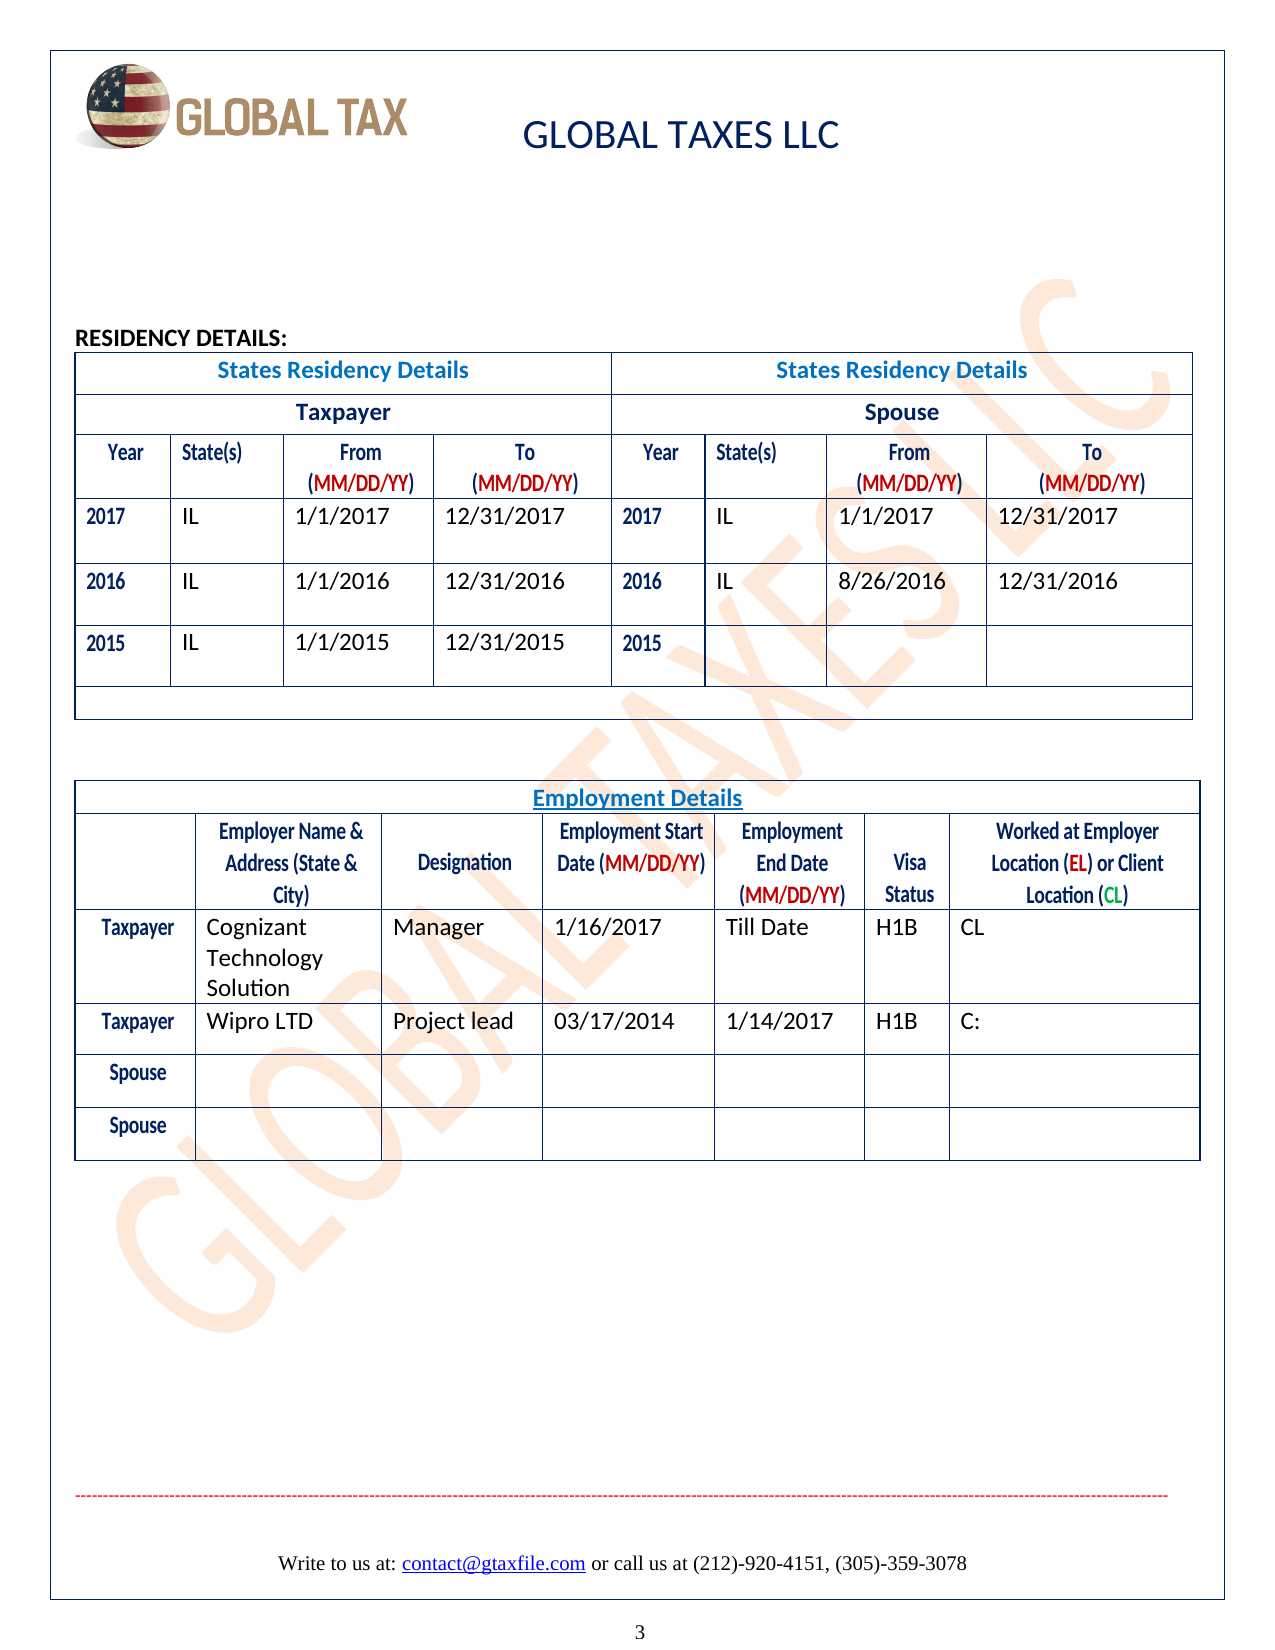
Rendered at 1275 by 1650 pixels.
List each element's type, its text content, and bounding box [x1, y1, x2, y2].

table_cell Year [612, 435, 704, 498]
table_cell [543, 1055, 714, 1107]
table_cell [950, 1108, 1199, 1160]
table_cell CL [950, 910, 1199, 1003]
table_cell [382, 1055, 542, 1107]
table_cell 1/1/2015 [284, 626, 433, 686]
table_cell [196, 1108, 381, 1160]
table_cell Year [76, 435, 170, 498]
table_cell [382, 1108, 542, 1160]
table_cell 1/1/2017 [827, 499, 986, 563]
table_cell [987, 626, 1192, 686]
table_cell [543, 1108, 714, 1160]
table_cell IL [171, 626, 283, 686]
table_cell 2017 [612, 499, 704, 563]
table_cell 12/31/2015 [434, 626, 611, 686]
table_cell [715, 1055, 864, 1107]
table_cell 12/31/2016 [434, 564, 611, 624]
table_cell Spouse [76, 1055, 195, 1107]
table_cell Employment End Date (MM/DD/YY) [715, 814, 864, 909]
table_cell Employer Name & Address (State & City) [196, 814, 381, 909]
table_cell Spouse [76, 1108, 195, 1160]
table_cell [865, 1108, 949, 1160]
table_cell H1B [865, 1004, 949, 1054]
table_cell C: [950, 1004, 1199, 1054]
table_cell 1/14/2017 [715, 1004, 864, 1054]
table_cell 8/26/2016 [827, 564, 986, 624]
table_cell 2017 [76, 499, 170, 563]
table_cell 2016 [76, 564, 170, 624]
table_cell 1/16/2017 [543, 910, 714, 1003]
table_cell Manager [382, 910, 542, 1003]
table_header States Residency Details [612, 353, 1192, 394]
table_cell Spouse [612, 395, 1192, 434]
table_cell H1B [865, 910, 949, 1003]
table_cell State(s) [171, 435, 283, 498]
table_cell IL [171, 499, 283, 563]
table_cell 12/31/2016 [987, 564, 1192, 624]
table_cell State(s) [706, 435, 826, 498]
table_cell Taxpayer [76, 910, 195, 1003]
table_cell [715, 1108, 864, 1160]
table_header States Residency Details [76, 353, 611, 394]
table_cell Wipro LTD [196, 1004, 381, 1054]
table_cell [827, 626, 986, 686]
table_cell From (MM/DD/YY) [827, 435, 986, 498]
table_cell 2015 [612, 626, 704, 686]
table_cell 12/31/2017 [987, 499, 1192, 563]
table_cell To (MM/DD/YY) [434, 435, 611, 498]
table_cell Till Date [715, 910, 864, 1003]
table_cell 2016 [612, 564, 704, 624]
table_cell Project lead [382, 1004, 542, 1054]
table_cell 12/31/2017 [434, 499, 611, 563]
table_cell IL [706, 564, 826, 624]
table_cell Designation [382, 814, 542, 909]
table_cell Worked at Employer Location (EL) or Client Location (CL) [950, 814, 1199, 909]
table_cell Taxpayer [76, 1004, 195, 1054]
table_cell Taxpayer [76, 395, 611, 434]
table_cell 1/1/2016 [284, 564, 433, 624]
text RESIDENCY DETAILS: [75, 322, 1200, 352]
table_cell Employment Start Date (MM/DD/YY) [543, 814, 714, 909]
picture [75, 63, 408, 149]
table_cell IL [706, 499, 826, 563]
table_cell To (MM/DD/YY) [987, 435, 1192, 498]
table_header Employment Details [76, 781, 1199, 813]
table_cell Visa Status [865, 814, 949, 909]
table_cell 03/17/2014 [543, 1004, 714, 1054]
table_cell 1/1/2017 [284, 499, 433, 563]
table_cell IL [171, 564, 283, 624]
table_cell From (MM/DD/YY) [284, 435, 433, 498]
table_cell Cognizant Technology Solution [196, 910, 381, 1003]
table_cell 2015 [76, 626, 170, 686]
table_cell [196, 1055, 381, 1107]
table_cell [950, 1055, 1199, 1107]
table_cell [76, 814, 195, 909]
table_cell [706, 626, 826, 686]
table_cell [76, 687, 1192, 719]
table_cell [865, 1055, 949, 1107]
